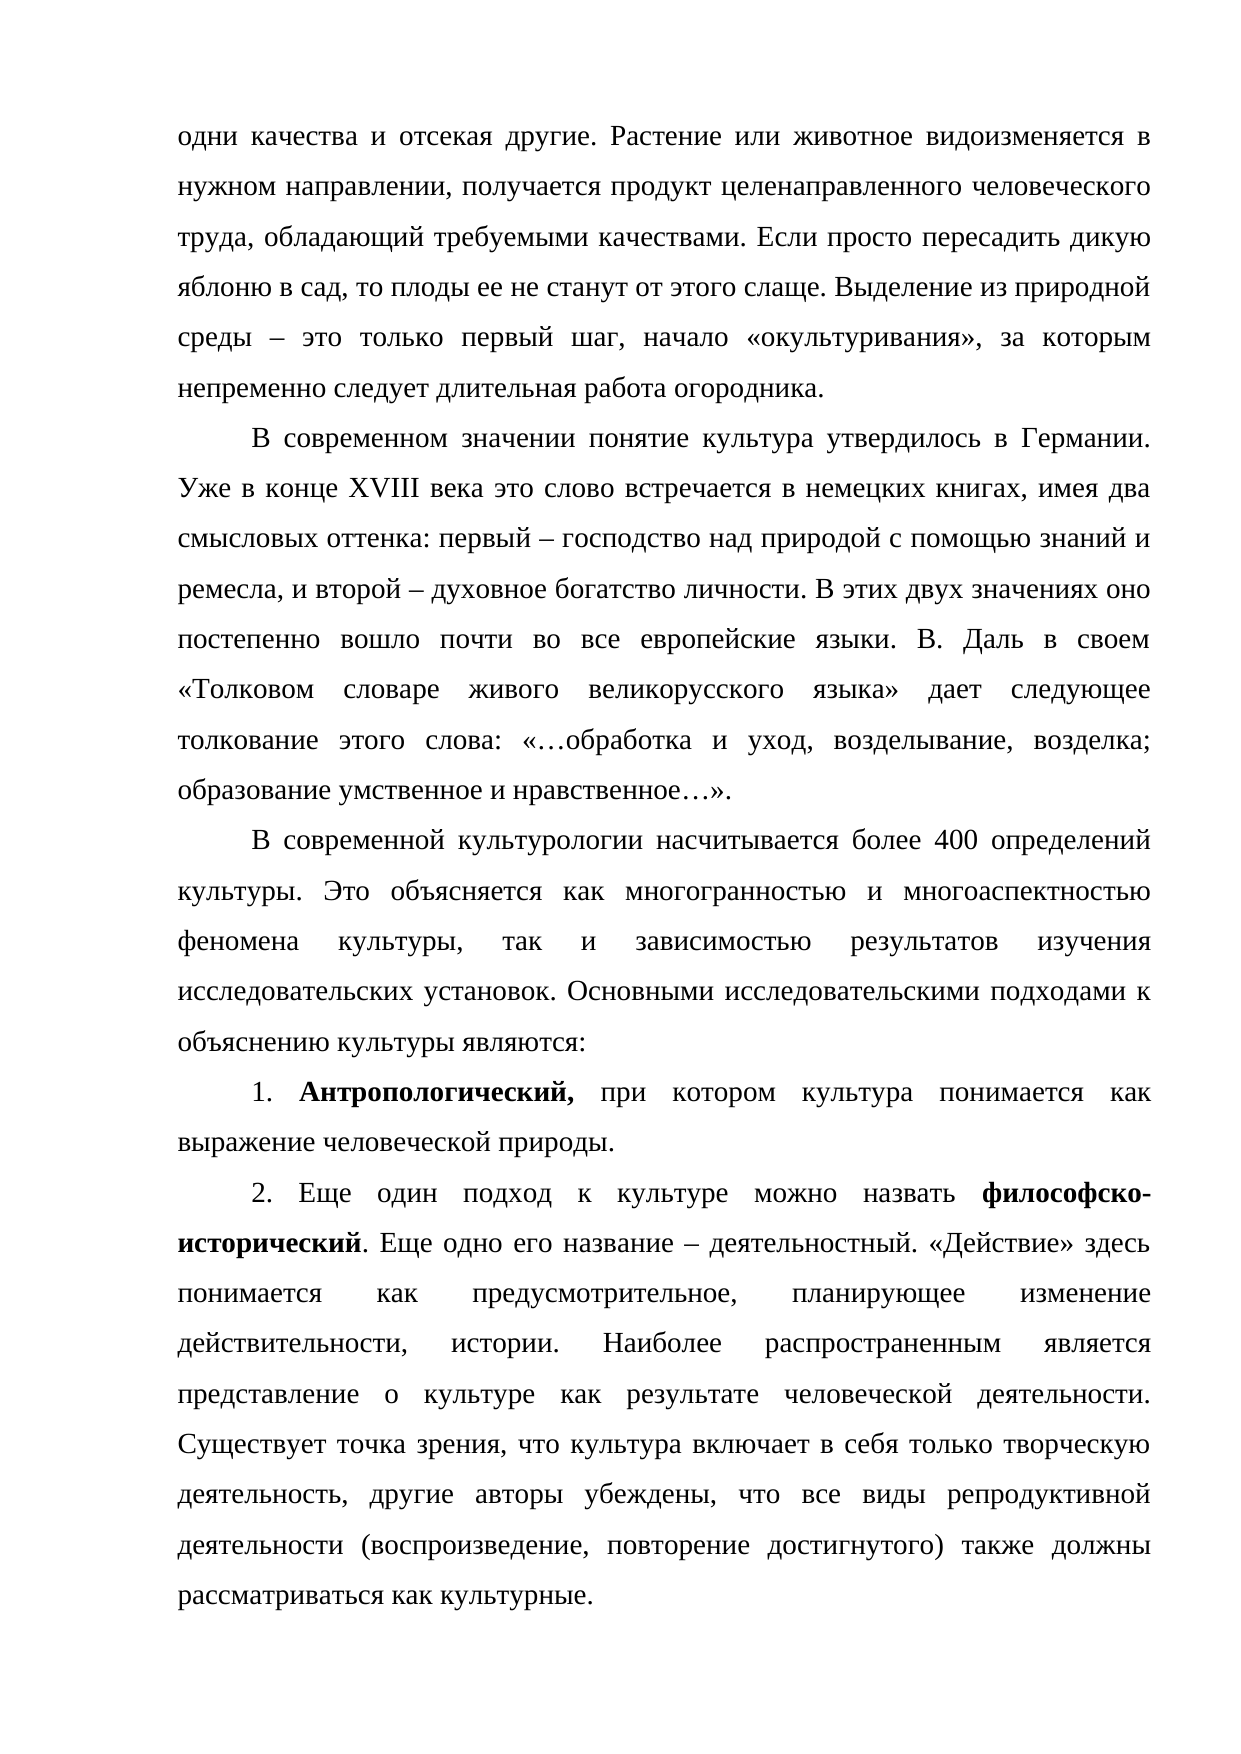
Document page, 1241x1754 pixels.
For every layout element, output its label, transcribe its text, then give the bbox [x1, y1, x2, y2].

text 2. Еще один подход к культуре можно назвать философско-исторический. Еще одно его название – деятельностный. «Действие» здесь понимается как предусмотрительное, планирующее изменение действительности, истории. Наиболее распространенным является представление о культуре как результате человеческой деятельности. Существует точка зрения, что культура включает в себя только творческую деятельность, другие авторы убеждены, что все виды репродуктивной деятельности (воспроизведение, повторение достигнутого) также должны рассматриваться как культурные. [177, 1175, 1152, 1611]
text 1. Антропологический, при котором культура понимается как выражение человеческой природы. [177, 1074, 1152, 1158]
text В современной культурологии насчитывается более 400 определений культуры. Это объясняется как многогранностью и многоаспектностью феномена культуры, так и зависимостью результатов изучения исследовательских установок. Основными исследовательскими подходами к объяснению культуры являются: [177, 822, 1152, 1057]
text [177, 118, 1152, 403]
text В современном значении понятие культура утвердилось в Германии. Уже в конце XVIII века это слово встречается в немецких книгах, имея два смысловых оттенка: первый – господство над природой с помощью знаний и ремесла, и второй – духовное богатство личности. В этих двух значениях оно постепенно вошло почти во все европейские языки. В. Даль в своем «Толковом словаре живого великорусского языка» дает следующее толкование этого слова: «…обработка и уход, возделывание, возделка; образование умственное и нравственное…». [177, 420, 1152, 806]
